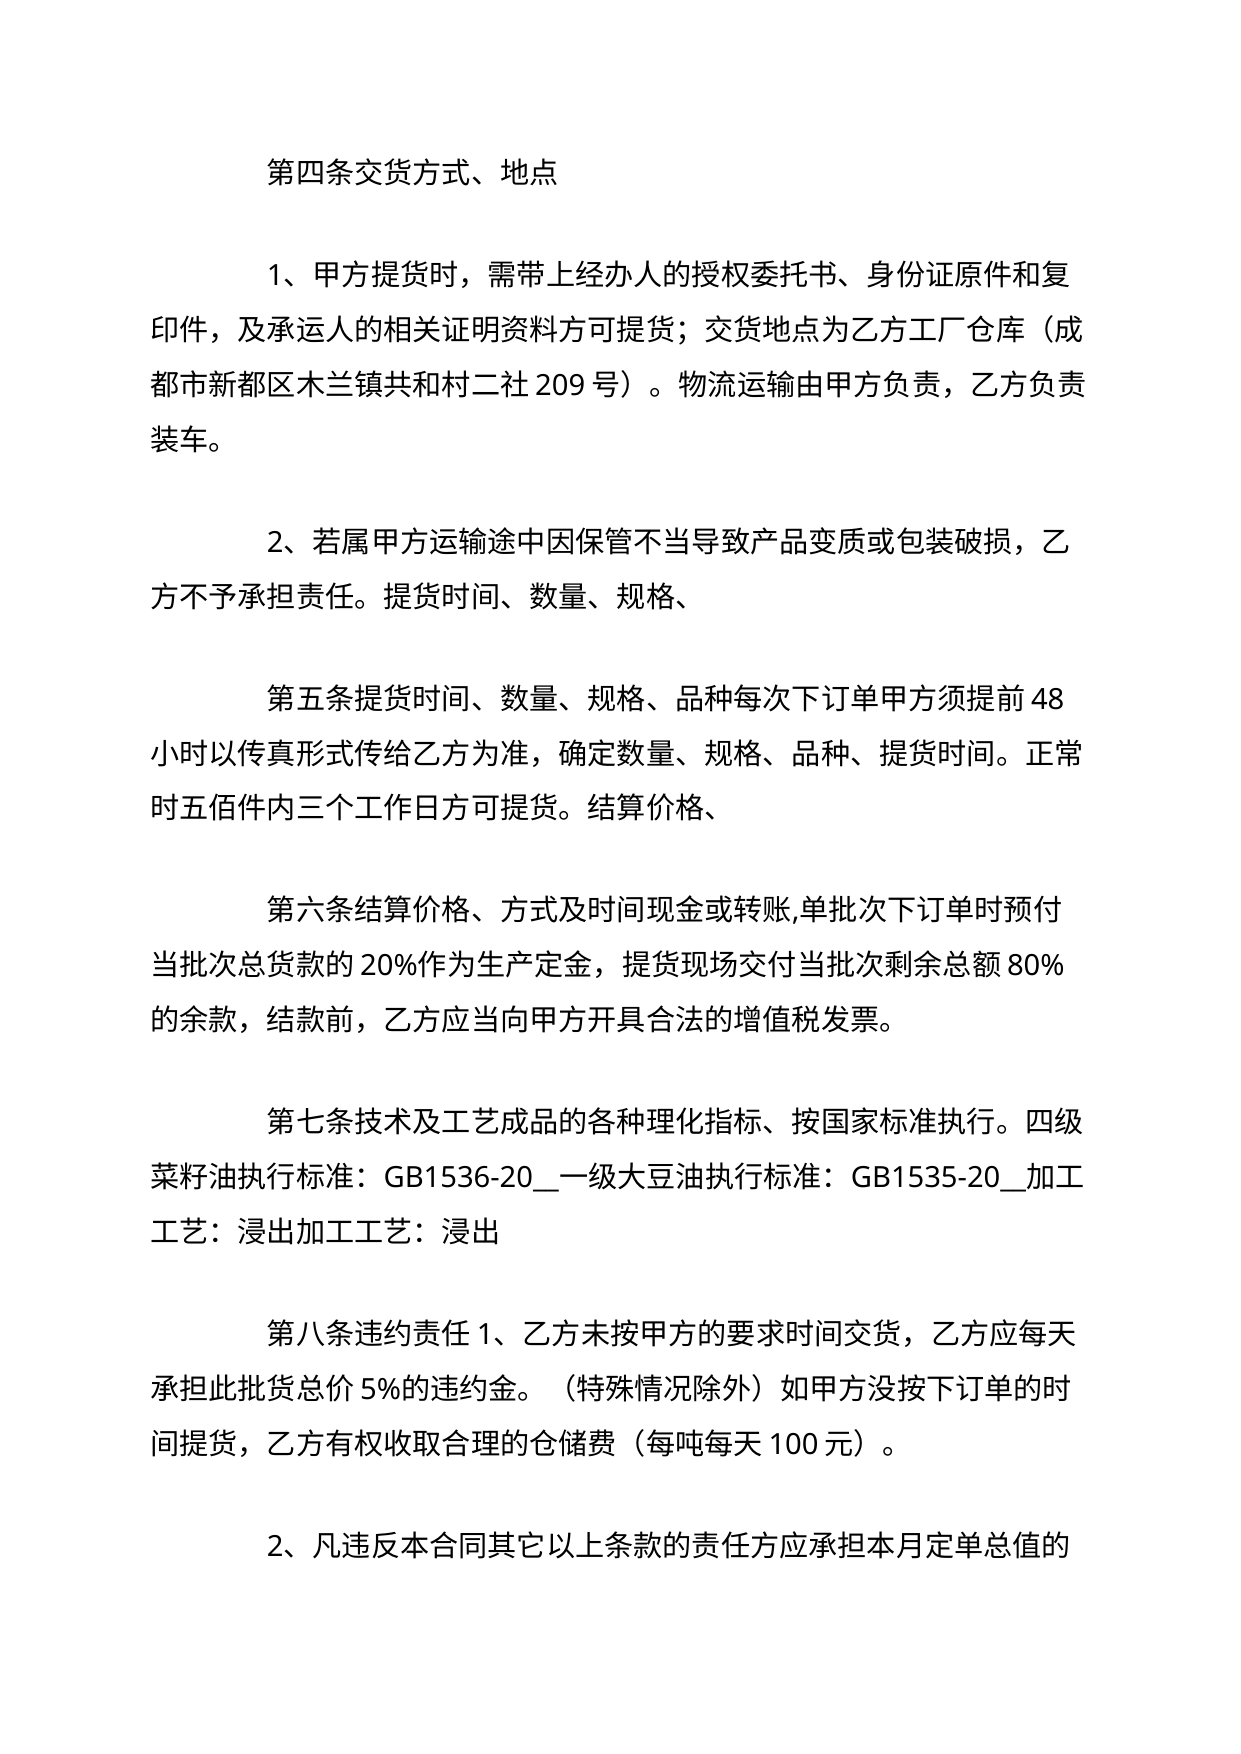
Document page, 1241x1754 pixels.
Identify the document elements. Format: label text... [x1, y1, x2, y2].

text 1、甲方提货时，需带上经办人的授权委托书、身份证原件和复印件，及承运人的相关证明资料方可提货；交货地点为乙方工厂仓库（成都市新都区木兰镇共和村二社209号）。物流运输由甲方负责，乙方负责装车。 [150, 252, 1090, 459]
text 第六条结算价格、方式及时间现金或转账,单批次下订单时预付当批次总货款的20%作为生产定金，提货现场交付当批次剩余总额80%的余款，结款前，乙方应当向甲方开具合法的增值税发票。 [150, 887, 1090, 1039]
text 2、若属甲方运输途中因保管不当导致产品变质或包装破损，乙方不予承担责任。提货时间、数量、规格、 [150, 518, 1090, 616]
text 第四条交货方式、地点 [150, 150, 1090, 192]
text 第八条违约责任1、乙方未按甲方的要求时间交货，乙方应每天承担此批货总价5%的违约金。（特殊情况除外）如甲方没按下订单的时间提货，乙方有权收取合理的仓储费（每吨每天100元）。 [150, 1310, 1090, 1463]
text 第五条提货时间、数量、规格、品种每次下订单甲方须提前48小时以传真形式传给乙方为准，确定数量、规格、品种、提货时间。正常时五佰件内三个工作日方可提货。结算价格、 [150, 675, 1090, 827]
text 第七条技术及工艺成品的各种理化指标、按国家标准执行。四级菜籽油执行标准：GB1536-20__一级大豆油执行标准：GB1535-20__加工工艺：浸出加工工艺：浸出 [150, 1099, 1090, 1251]
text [150, 1522, 1090, 1565]
